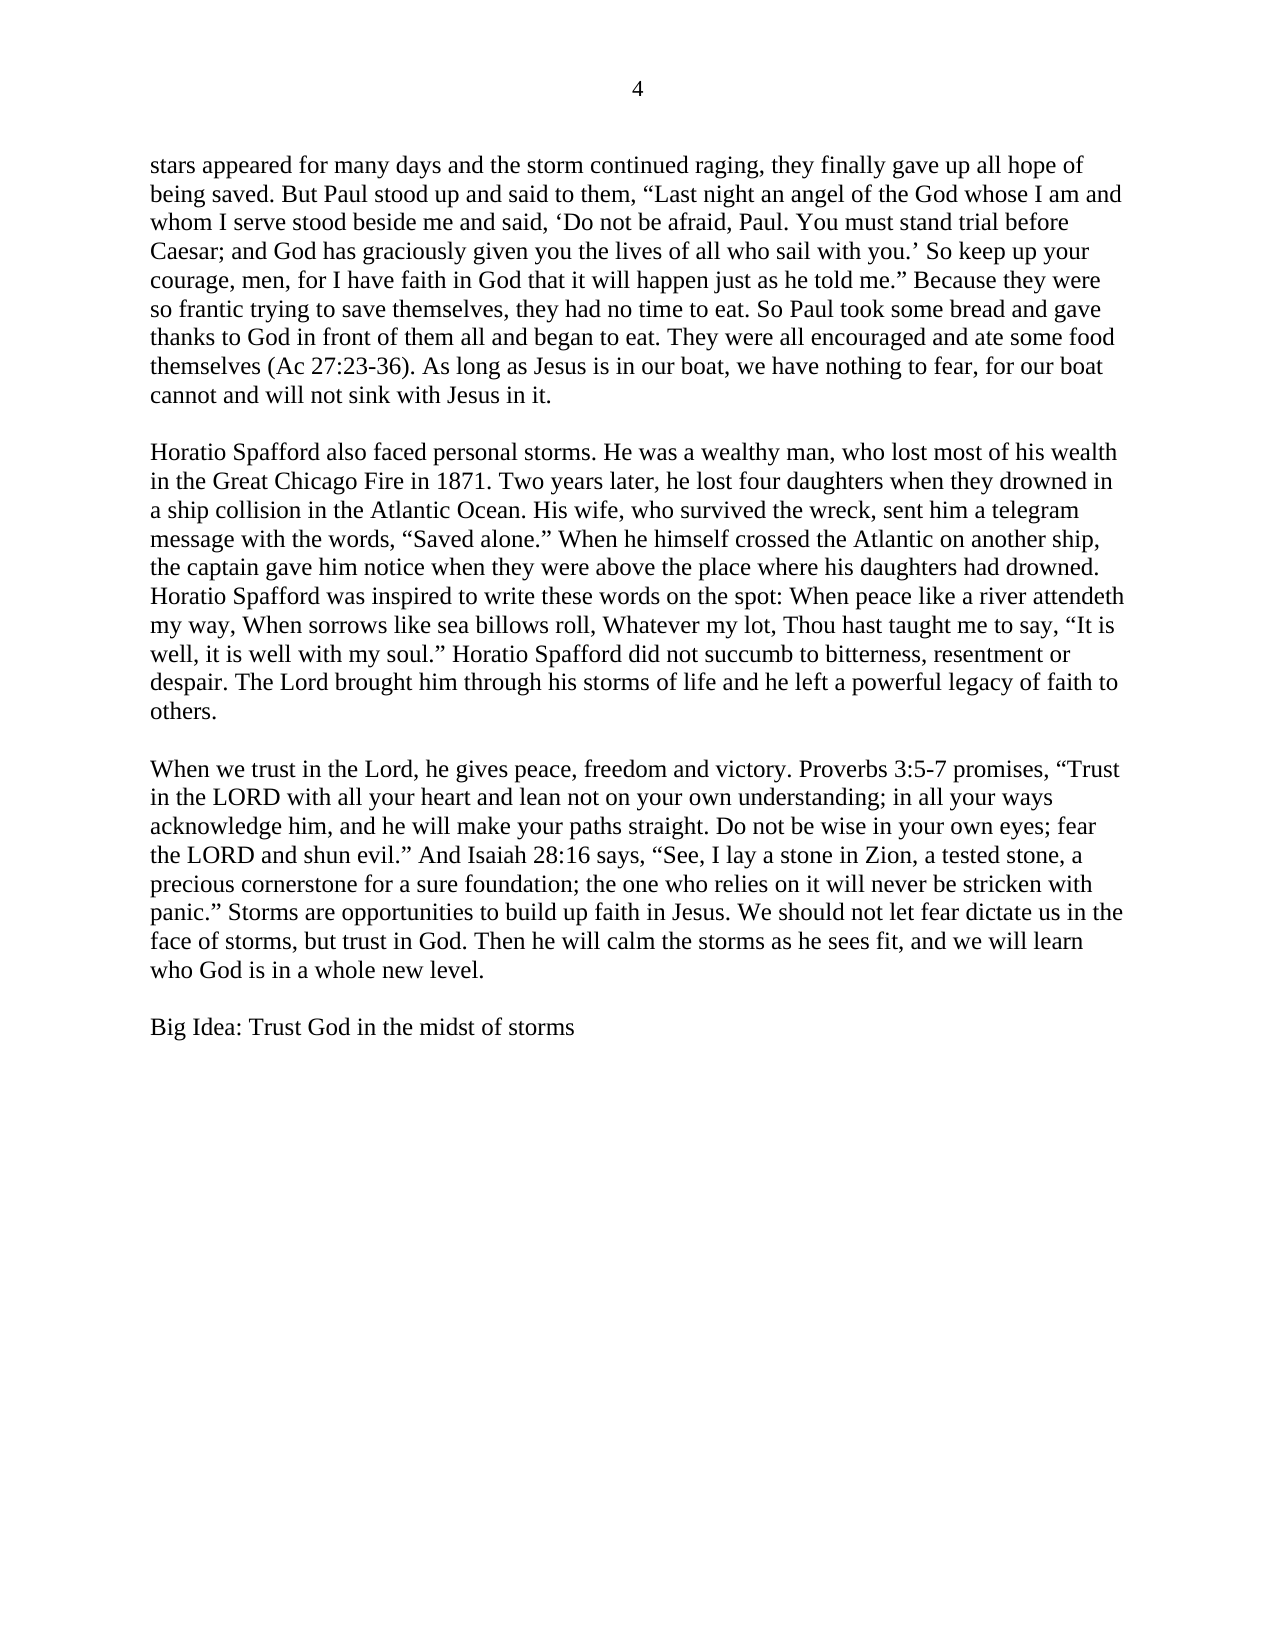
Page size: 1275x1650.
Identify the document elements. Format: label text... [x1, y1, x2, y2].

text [150, 150, 1125, 409]
text Big Idea: Trust God in the midst of storms [150, 1012, 1125, 1041]
text When we trust in the Lord, he gives peace, freedom and victory. Proverbs 3:5-7 promises, “Trust in the LORD with all your heart and lean not on your own understanding; in all your ways acknowledge him, and he will make your paths straight. Do not be wise in your own eyes; fear the LORD and shun evil.” And Isaiah 28:16 says, “See, I lay a stone in Zion, a tested stone, a precious cornerstone for a sure foundation; the one who relies on it will never be stricken with panic.” Storms are opportunities to build up faith in Jesus. We should not let fear dictate us in the face of storms, but trust in God. Then he will calm the storms as he sees fit, and we will learn who God is in a whole new level. [150, 754, 1125, 984]
text Horatio Spafford also faced personal storms. He was a wealthy man, who lost most of his wealth in the Great Chicago Fire in 1871. Two years later, he lost four daughters when they drowned in a ship collision in the Atlantic Ocean. His wife, who survived the wreck, sent him a telegram message with the words, “Saved alone.” When he himself crossed the Atlantic on another ship, the captain gave him notice when they were above the place where his daughters had drowned. Horatio Spafford was inspired to write these words on the spot: When peace like a river attendeth my way, When sorrows like sea billows roll, Whatever my lot, Thou hast taught me to say, “It is well, it is well with my soul.” Horatio Spafford did not succumb to bitterness, resentment or despair. The Lord brought him through his storms of life and he left a powerful legacy of faith to others. [150, 437, 1125, 725]
